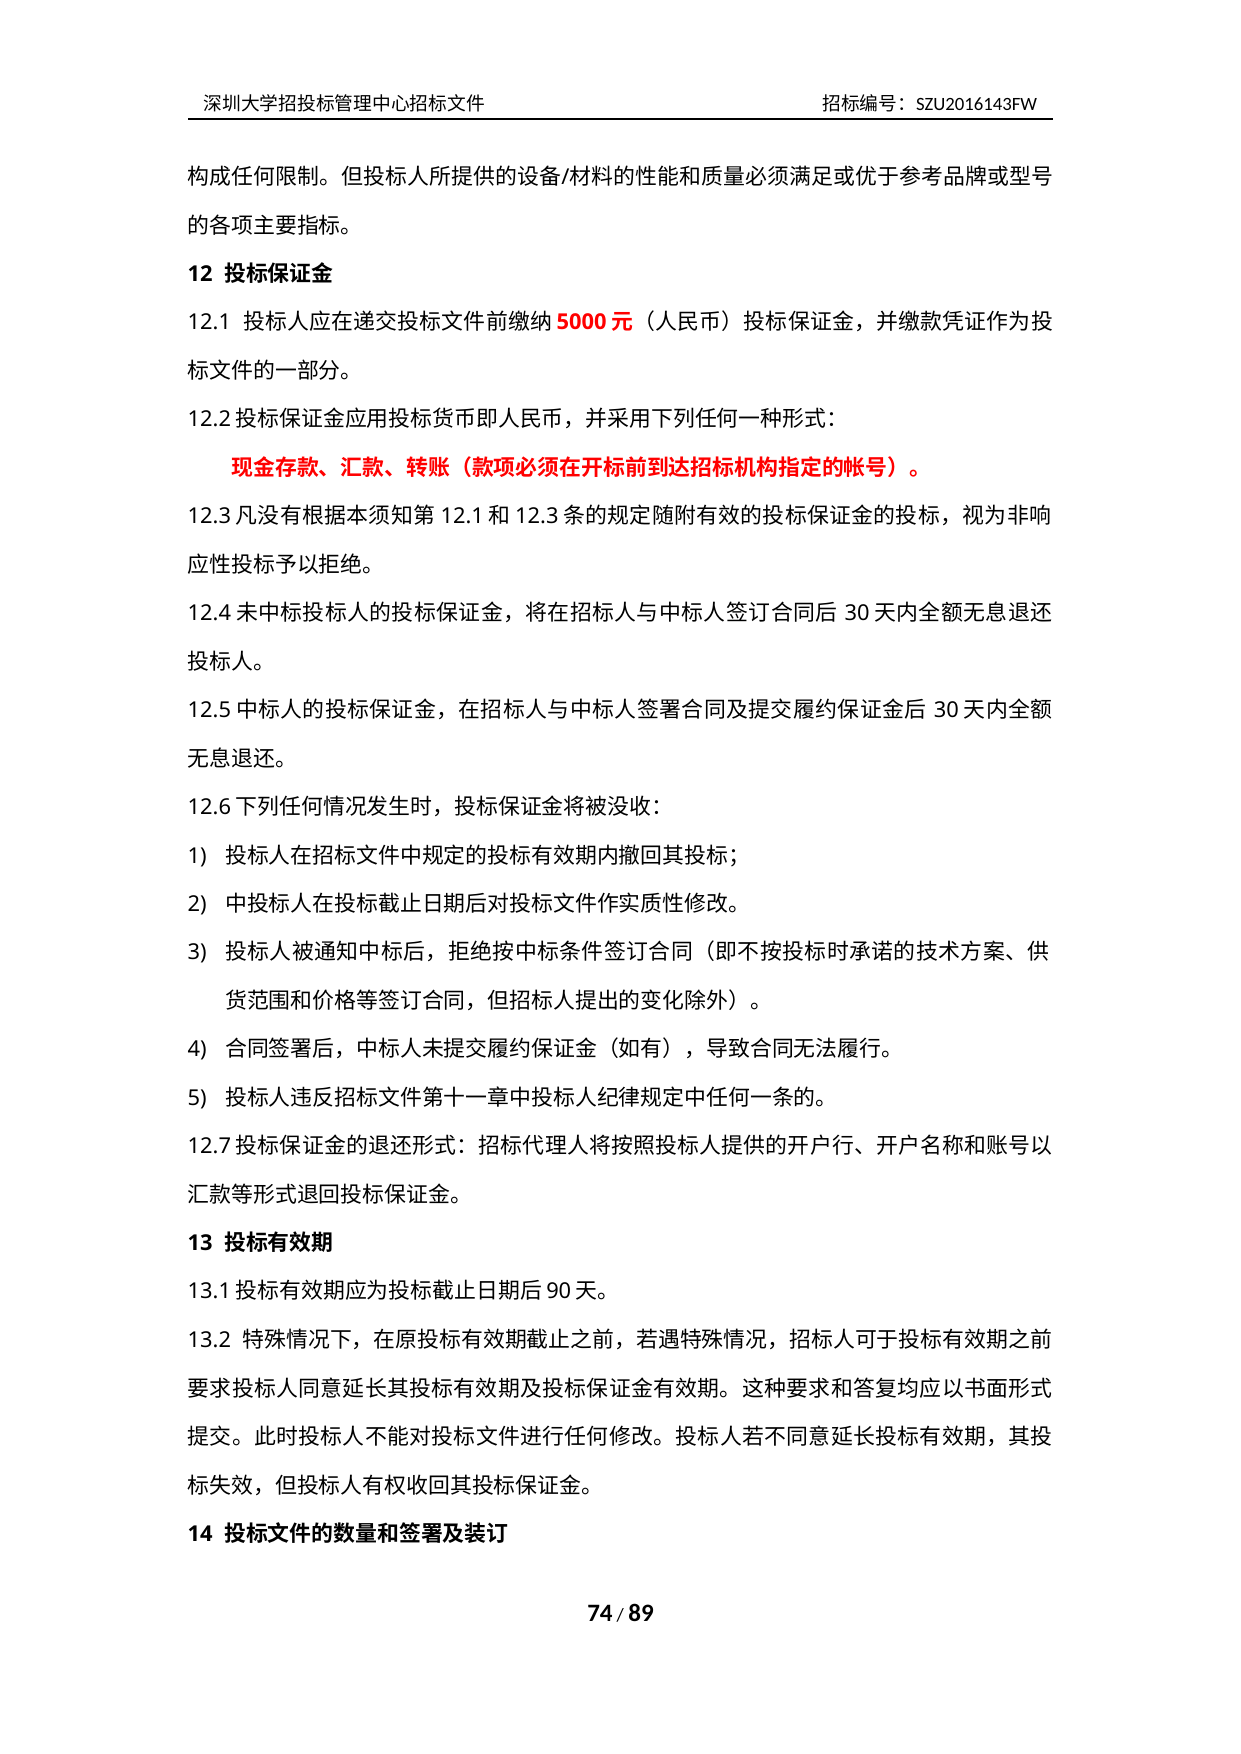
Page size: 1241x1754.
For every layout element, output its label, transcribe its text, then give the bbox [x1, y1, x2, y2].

text 现金存款、汇款、转账（款项必须在开标前到达招标机构指定的帐号）。 [187, 449, 1053, 482]
text 12 投标保证金 [187, 256, 1053, 288]
text 12.6下列任何情况发生时，投标保证金将被没收： [187, 789, 1053, 821]
text 12.3凡没有根据本须知第12.1和12.3条的规定随附有效的投标保证金的投标，视为非响应性投标予以拒绝。 [187, 498, 1053, 579]
list 中投标人在投标截止日期后对投标文件作实质性修改。 [187, 886, 1053, 918]
list 投标人在招标文件中规定的投标有效期内撤回其投标； [187, 837, 1053, 870]
list 投标人违反招标文件第十一章中投标人纪律规定中任何一条的。 [187, 1079, 1053, 1112]
text 13 投标有效期 [187, 1225, 1053, 1257]
text 12.2投标保证金应用投标货币即人民币，并采用下列任何一种形式： [187, 401, 1053, 433]
text 12.7投标保证金的退还形式：招标代理人将按照投标人提供的开户行、开户名称和账号以汇款等形式退回投标保证金。 [187, 1128, 1053, 1209]
text 12.4未中标投标人的投标保证金，将在招标人与中标人签订合同后30天内全额无息退还投标人。 [187, 595, 1053, 676]
list 合同签署后，中标人未提交履约保证金（如有），导致合同无法履行。 [187, 1031, 1053, 1063]
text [187, 158, 1053, 240]
text 13.2 特殊情况下，在原投标有效期截止之前，若遇特殊情况，招标人可于投标有效期之前要求投标人同意延长其投标有效期及投标保证金有效期。这种要求和答复均应以书面形式提交。此时投标人不能对投标文件进行任何修改。投标人若不同意延长投标有效期，其投标失效，但投标人有权收回其投标保证金。 [187, 1321, 1053, 1500]
list 投标人被通知中标后，拒绝按中标条件签订合同（即不按投标时承诺的技术方案、供货范围和价格等签订合同，但招标人提出的变化除外）。 [187, 934, 1053, 1015]
text 13.1投标有效期应为投标截止日期后90天。 [187, 1273, 1053, 1306]
text 14 投标文件的数量和签署及装订 [187, 1516, 1053, 1548]
text 12.1 投标人应在递交投标文件前缴纳5000元（人民币）投标保证金，并缴款凭证作为投标文件的一部分。 [187, 304, 1053, 385]
text 12.5中标人的投标保证金，在招标人与中标人签署合同及提交履约保证金后30天内全额无息退还。 [187, 692, 1053, 773]
